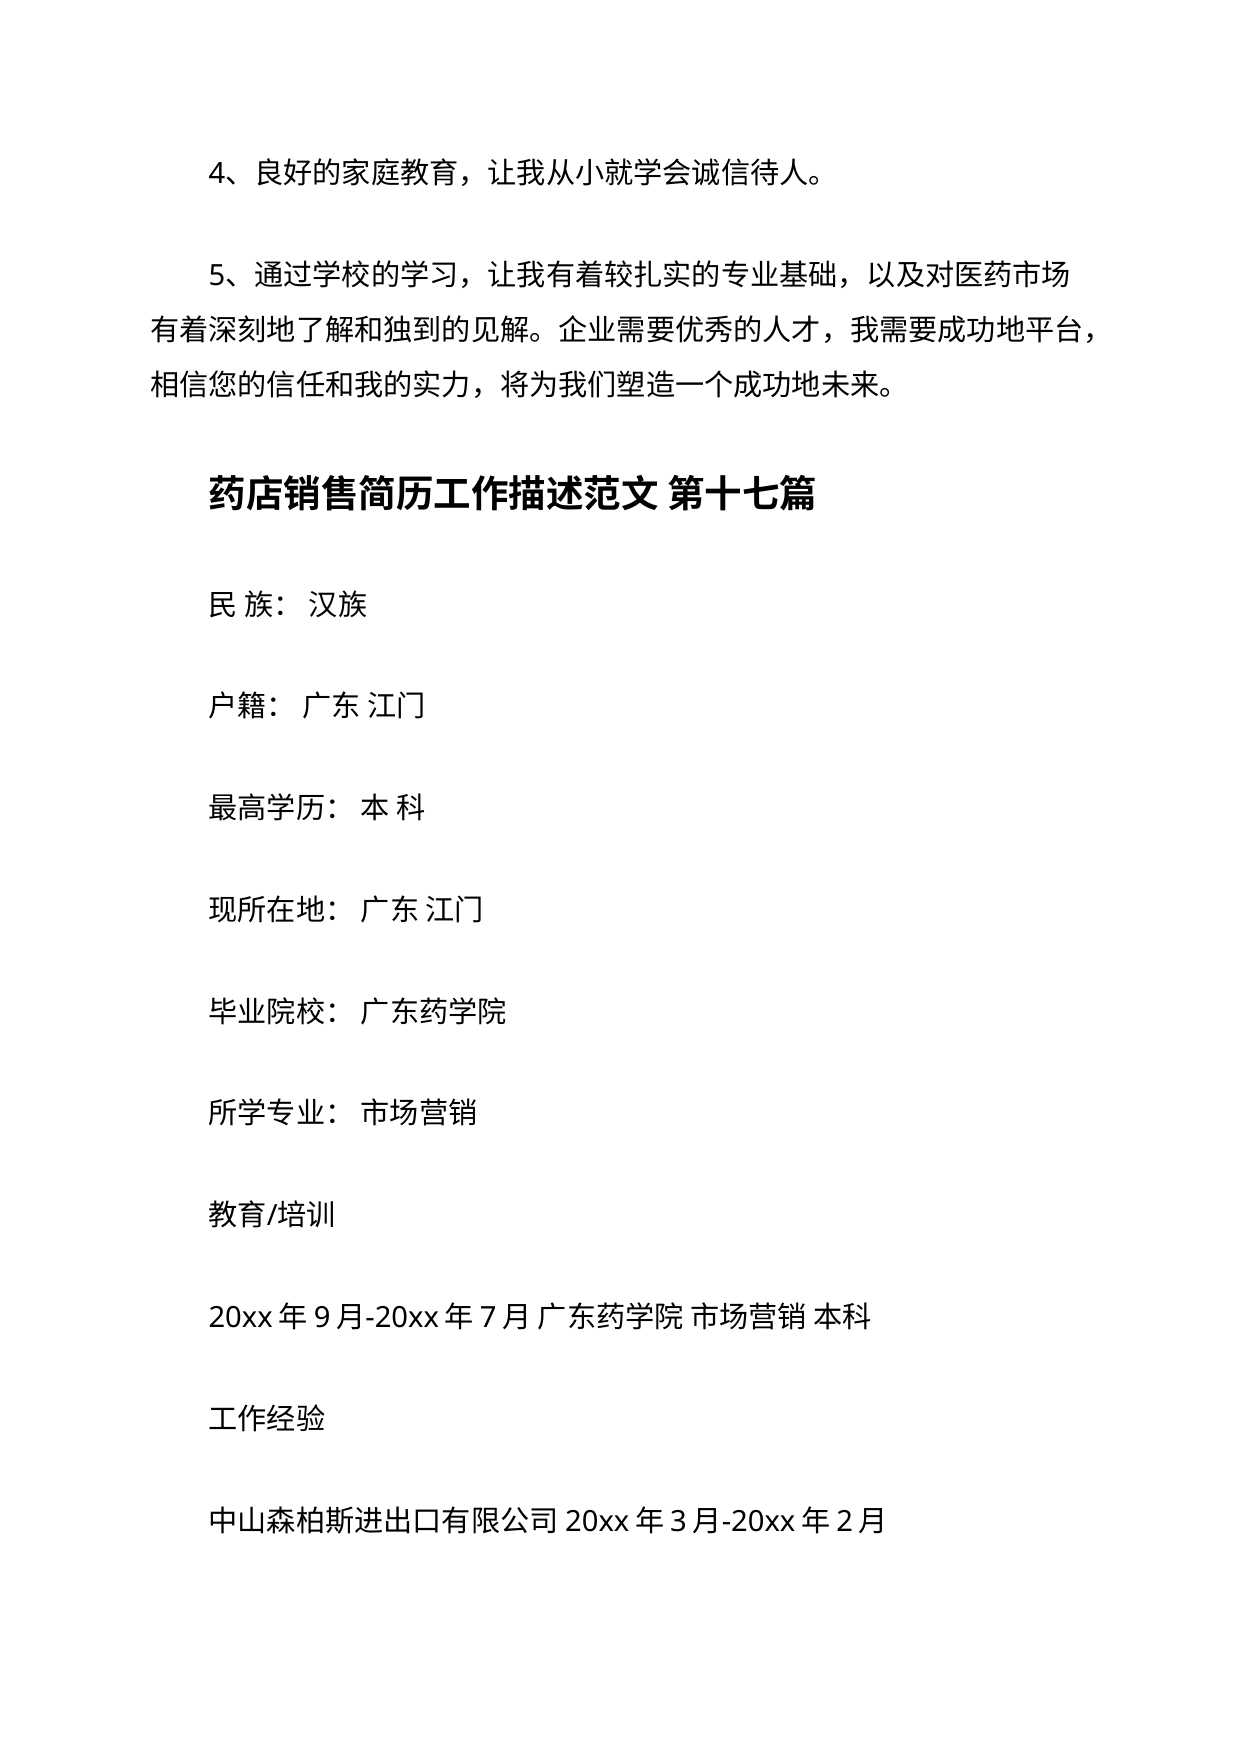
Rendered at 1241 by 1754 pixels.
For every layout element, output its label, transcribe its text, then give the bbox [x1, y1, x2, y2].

text 所学专业： 市场营销 [150, 1090, 1090, 1132]
text 最高学历： 本 科 [150, 784, 1090, 827]
text 5、通过学校的学习，让我有着较扎实的专业基础，以及对医药市场有着深刻地了解和独到的见解。企业需要优秀的人才，我需要成功地平台，相信您的信任和我的实力，将为我们塑造一个成功地未来。 [150, 252, 1090, 404]
text 工作经验 [150, 1396, 1090, 1438]
text 中山森柏斯进出口有限公司 20xx年3月-20xx年2月 [150, 1497, 1090, 1540]
text 20xx年9月-20xx年7月 广东药学院 市场营销 本科 [150, 1294, 1090, 1336]
text 药店销售简历工作描述范文 第十七篇 [150, 464, 1090, 518]
text 民 族： 汉族 [150, 581, 1090, 623]
text 教育/培训 [150, 1192, 1090, 1234]
text 现所在地： 广东 江门 [150, 886, 1090, 929]
text 户籍： 广东 江门 [150, 683, 1090, 725]
text 4、良好的家庭教育，让我从小就学会诚信待人。 [150, 150, 1090, 192]
text 毕业院校： 广东药学院 [150, 988, 1090, 1030]
